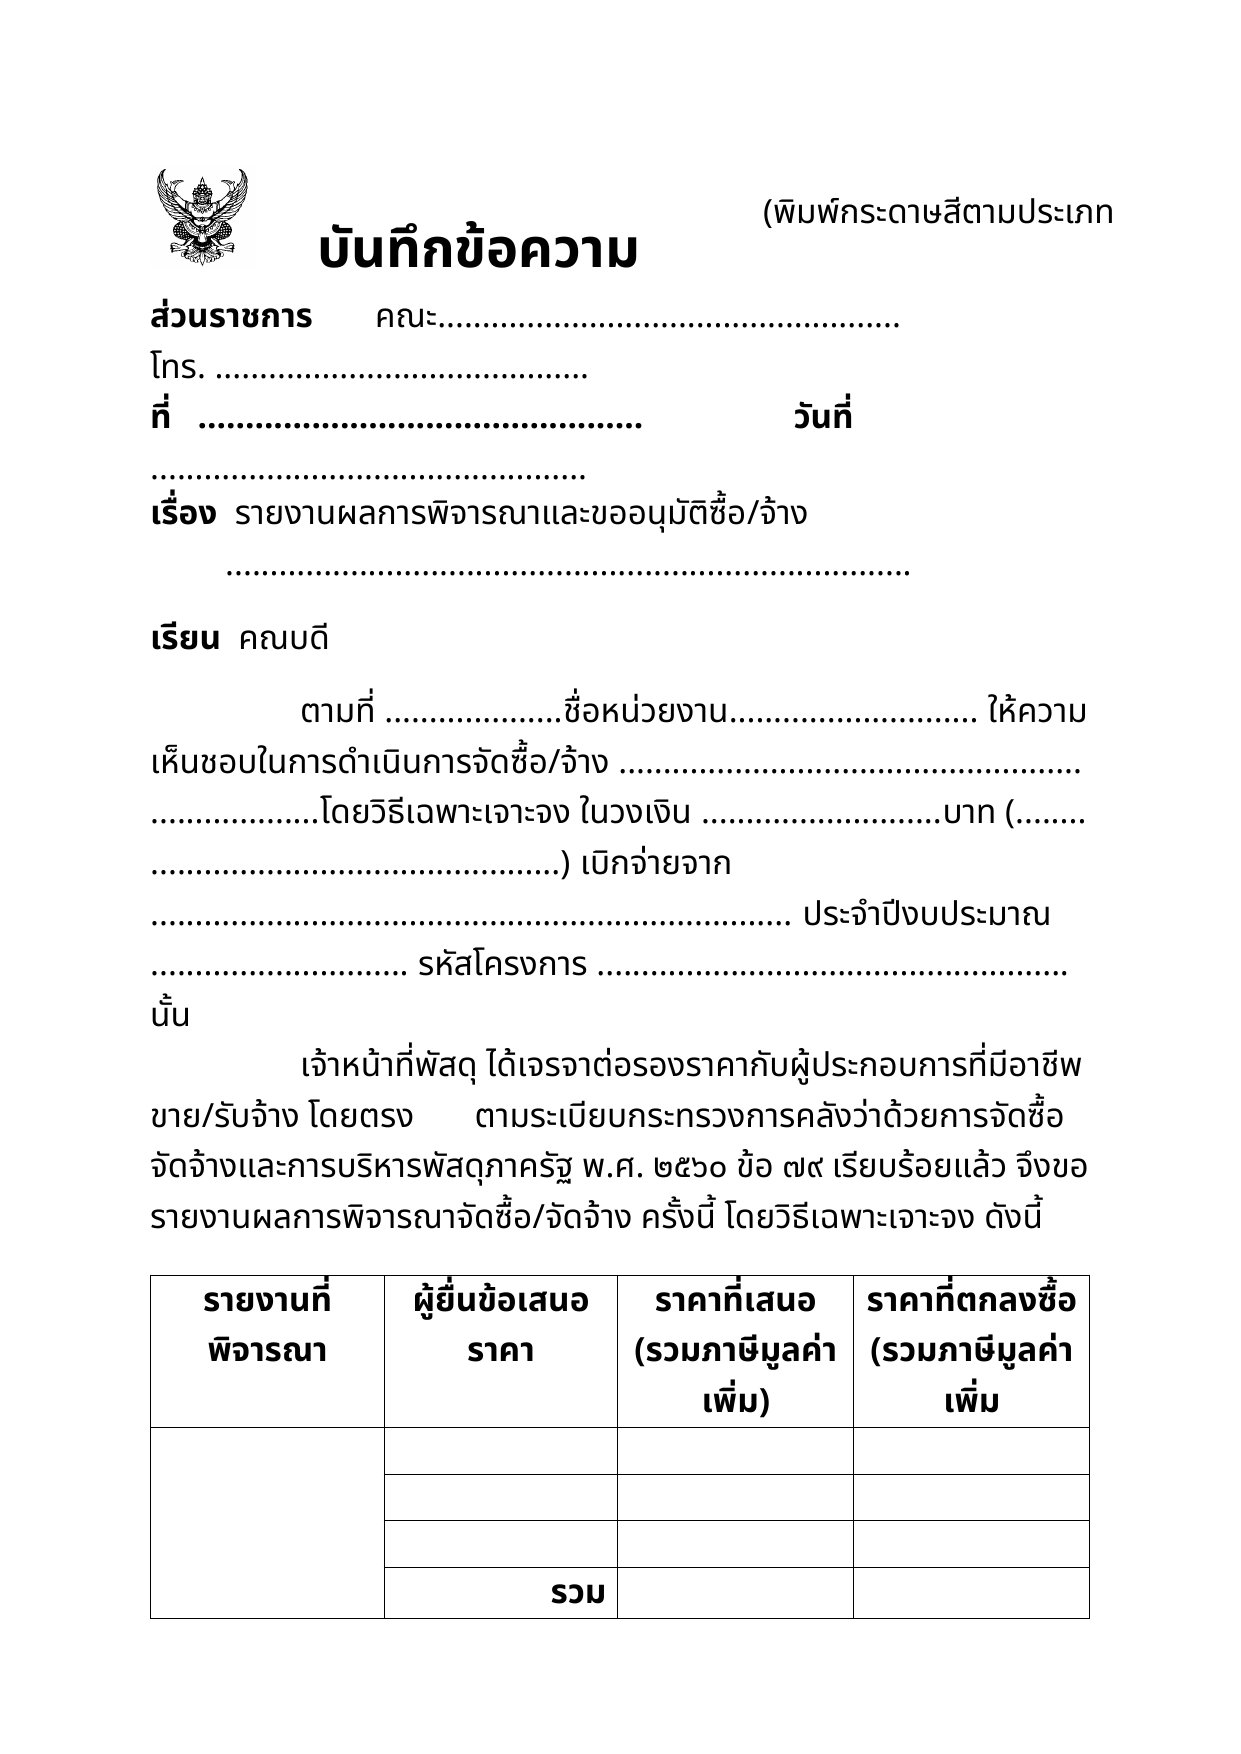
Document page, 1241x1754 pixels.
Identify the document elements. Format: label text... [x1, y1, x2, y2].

table_cell [854, 1521, 1089, 1567]
table_cell [854, 1475, 1089, 1520]
text เรื่อง รายงานผลการพิจารณาและขออนุมัติซื้อ/จ้าง ............................................................................. [150, 489, 1090, 585]
text เจ้าหน้าที่พัสดุ ได้เจรจาต่อรองราคากับผู้ประกอบการที่มีอาชีพขาย/รับจ้าง โดยตรง ตามระเบียบกระทรวงการคลังว่าด้วยการจัดซื้อจัดจ้างและการบริหารพัสดุภาครัฐ พ.ศ. ๒๕๖๐ ข้อ ๗๙ เรียบร้อยแล้ว จึงขอรายงานผลการพิจารณาจัดซื้อ/จัดจ้าง ครั้งนี้ โดยวิธีเฉพาะเจาะจง ดังนี้ [150, 1041, 1090, 1243]
table_cell [854, 1568, 1089, 1618]
table_cell [618, 1428, 853, 1474]
table_cell [385, 1428, 617, 1474]
text ที่ ............................................... วันที่ ................................................. [150, 393, 1090, 489]
table_header ผู้ยื่นข้อเสนอราคา [385, 1276, 617, 1427]
title บันทึกข้อความ [150, 166, 1090, 292]
subtitle ส่วนราชการ คณะ.................................................... โทร. .......................................... [150, 292, 1090, 393]
subtitle เรียน คณบดี [150, 614, 1090, 664]
picture [150, 166, 257, 268]
table_cell [385, 1475, 617, 1520]
table_header ราคาที่ตกลงซื้อ (รวมภาษีมูลค่าเพิ่ม [854, 1276, 1089, 1427]
table_cell [385, 1521, 617, 1567]
table_cell [854, 1428, 1089, 1474]
text ตามที่ ....................ชื่อหน่วยงาน............................ ให้ความเห็นชอบในการดำเนินการจัดซื้อ/จ้าง .......................................................................โดยวิธีเฉพาะเจาะจง ในวงเงิน ...........................บาท (......................................................) เบิกจ่ายจาก ........................................................................ ประจำปีงบประมาณ ............................. รหัสโครงการ ..................................................... นั้น [150, 687, 1090, 1041]
table_header ราคาที่เสนอ (รวมภาษีมูลค่าเพิ่ม) [618, 1276, 853, 1427]
table_header รายงานที่พิจารณา [151, 1276, 384, 1427]
table_cell [618, 1475, 853, 1520]
table_cell [618, 1521, 853, 1567]
table_cell [618, 1568, 853, 1618]
table_cell รวม [385, 1568, 617, 1618]
table_cell [151, 1428, 384, 1618]
